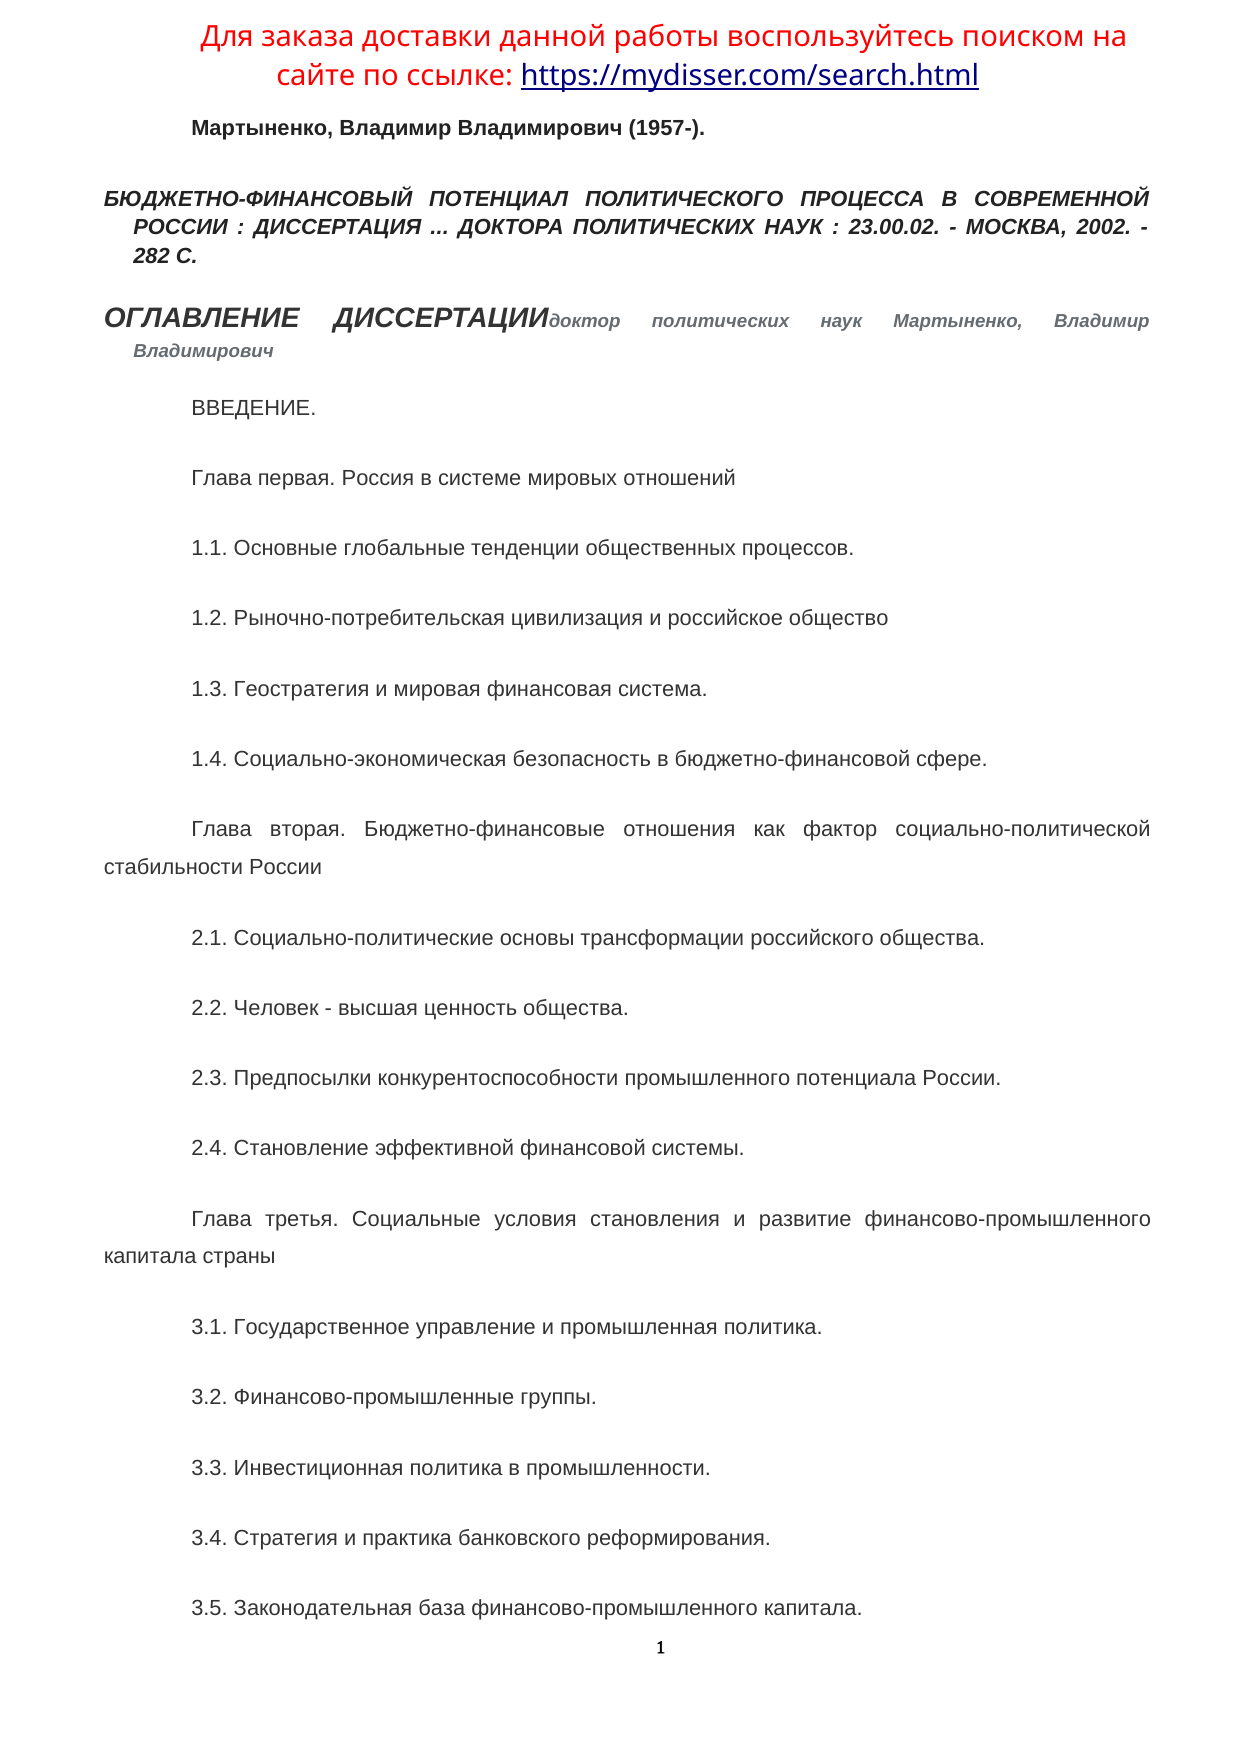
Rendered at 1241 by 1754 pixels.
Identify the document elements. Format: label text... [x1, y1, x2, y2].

text 3.2. Финансово-промышленные группы. [103, 1384, 1152, 1409]
text Глава третья. Социальные условия становления и развитие финансово-промышленного капитала страны [103, 1206, 1152, 1269]
text 2.3. Предпосылки конкурентоспособности промышленного потенциала России. [103, 1065, 1152, 1090]
text 1.3. Геостратегия и мировая финансовая система. [103, 676, 1152, 701]
text Глава вторая. Бюджетно-финансовые отношения как фактор социально-политической стабильности России [103, 816, 1152, 879]
text ВВЕДЕНИЕ. [103, 394, 1152, 419]
text 2.4. Становление эффективной финансовой системы. [103, 1135, 1152, 1161]
subtitle Оглавление диссертациидоктор политических наук Мартыненко, Владимир Владимирович [103, 301, 1152, 362]
text 1.2. Рыночно-потребительская цивилизация и российское общество [103, 605, 1152, 631]
text 2.2. Человек - высшая ценность общества. [103, 995, 1152, 1020]
text 3.5. Законодательная база финансово-промышленного капитала. [103, 1595, 1152, 1620]
text Глава первая. Россия в системе мировых отношений [103, 465, 1152, 490]
text 3.1. Государственное управление и промышленная политика. [103, 1314, 1152, 1339]
subtitle Бюджетно-финансовый потенциал политического процесса в современной России : диссертация ... доктора политических наук : 23.00.02. - Москва, 2002. - 282 с. [103, 182, 1152, 268]
text 3.4. Стратегия и практика банковского реформирования. [103, 1525, 1152, 1550]
text 1.1. Основные глобальные тенденции общественных процессов. [103, 535, 1152, 560]
text 3.3. Инвестиционная политика в промышленности. [103, 1454, 1152, 1479]
text 1.4. Социально-экономическая безопасность в бюджетно-финансовой сфере. [103, 746, 1152, 771]
text Мартыненко, Владимир Владимирович (1957-). [103, 115, 1152, 140]
text 2.1. Социально-политические основы трансформации российского общества. [103, 924, 1152, 949]
